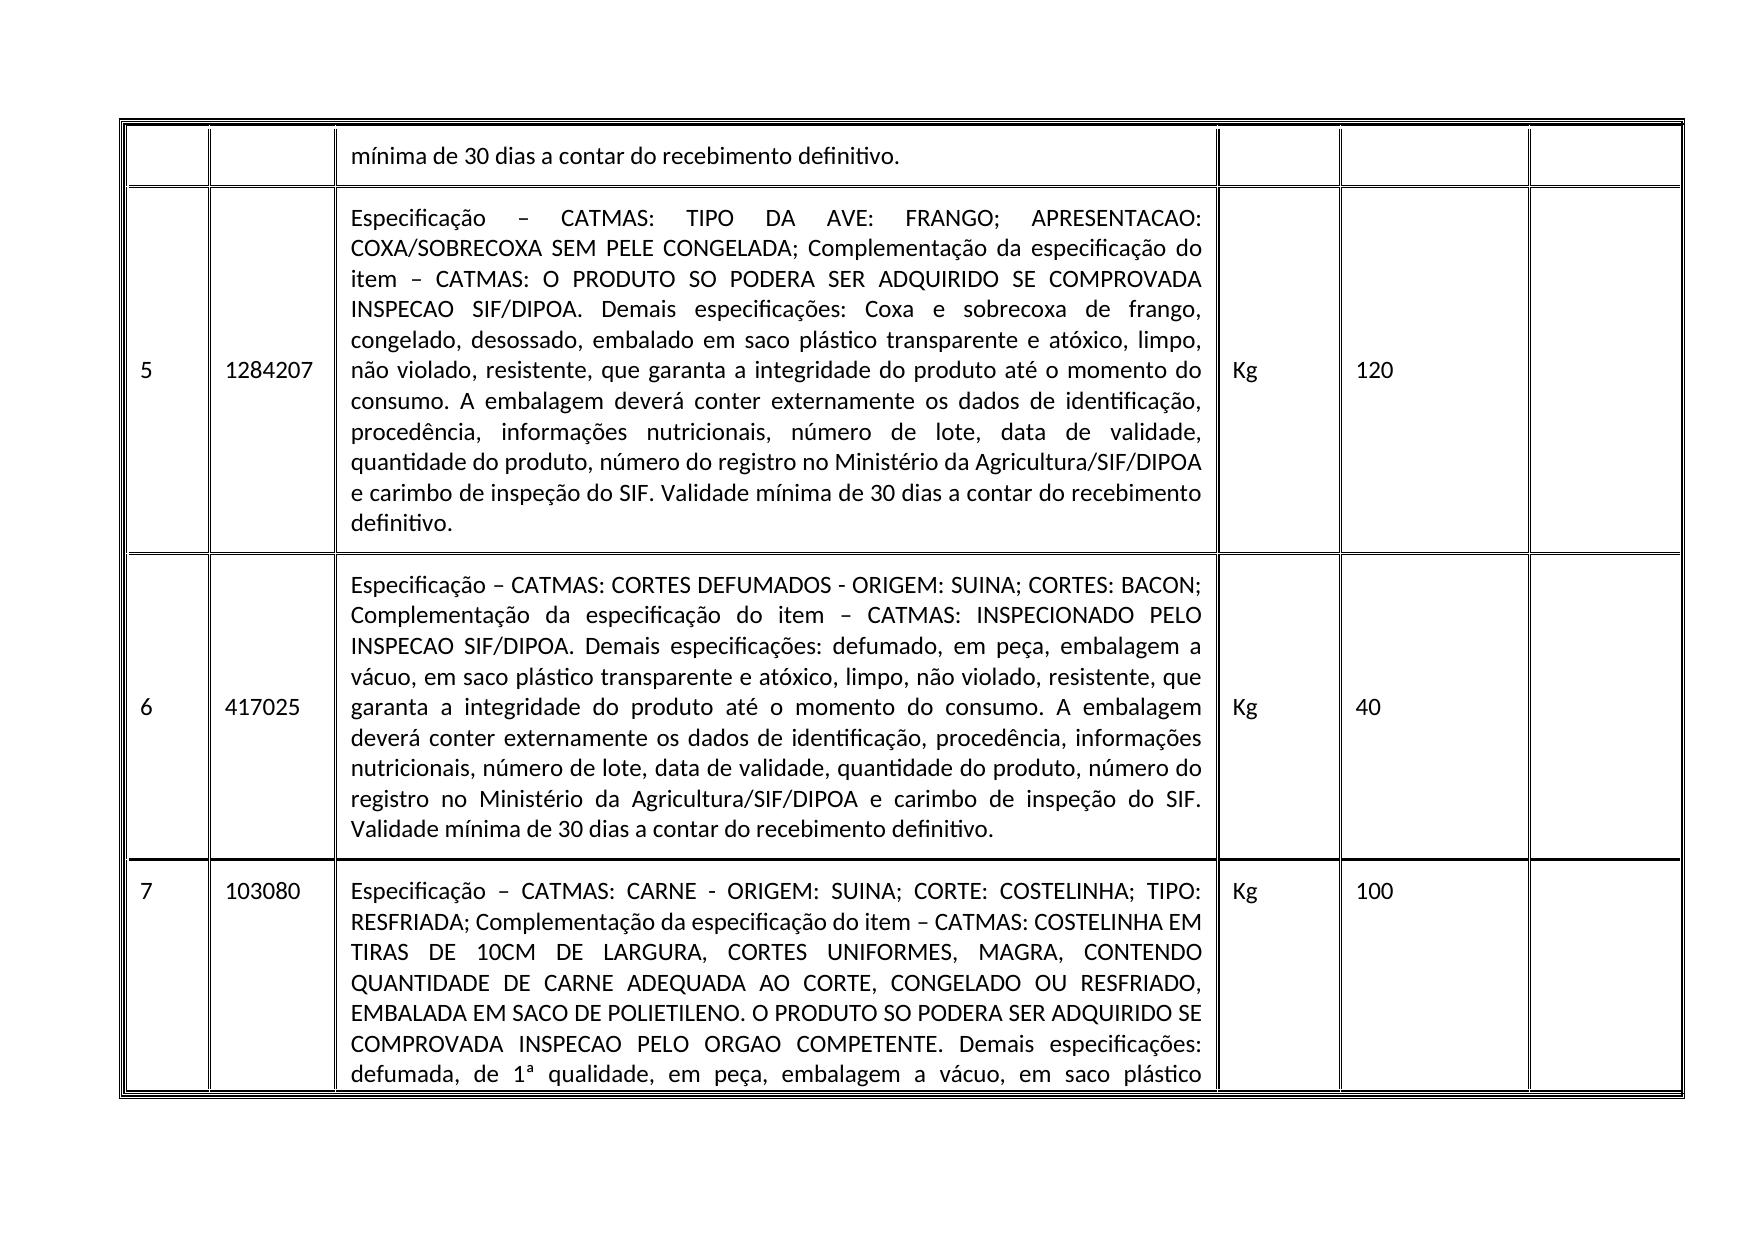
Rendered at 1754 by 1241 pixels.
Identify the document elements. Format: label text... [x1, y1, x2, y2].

table_cell 6. OBJETO: [125, 125, 1681, 1093]
